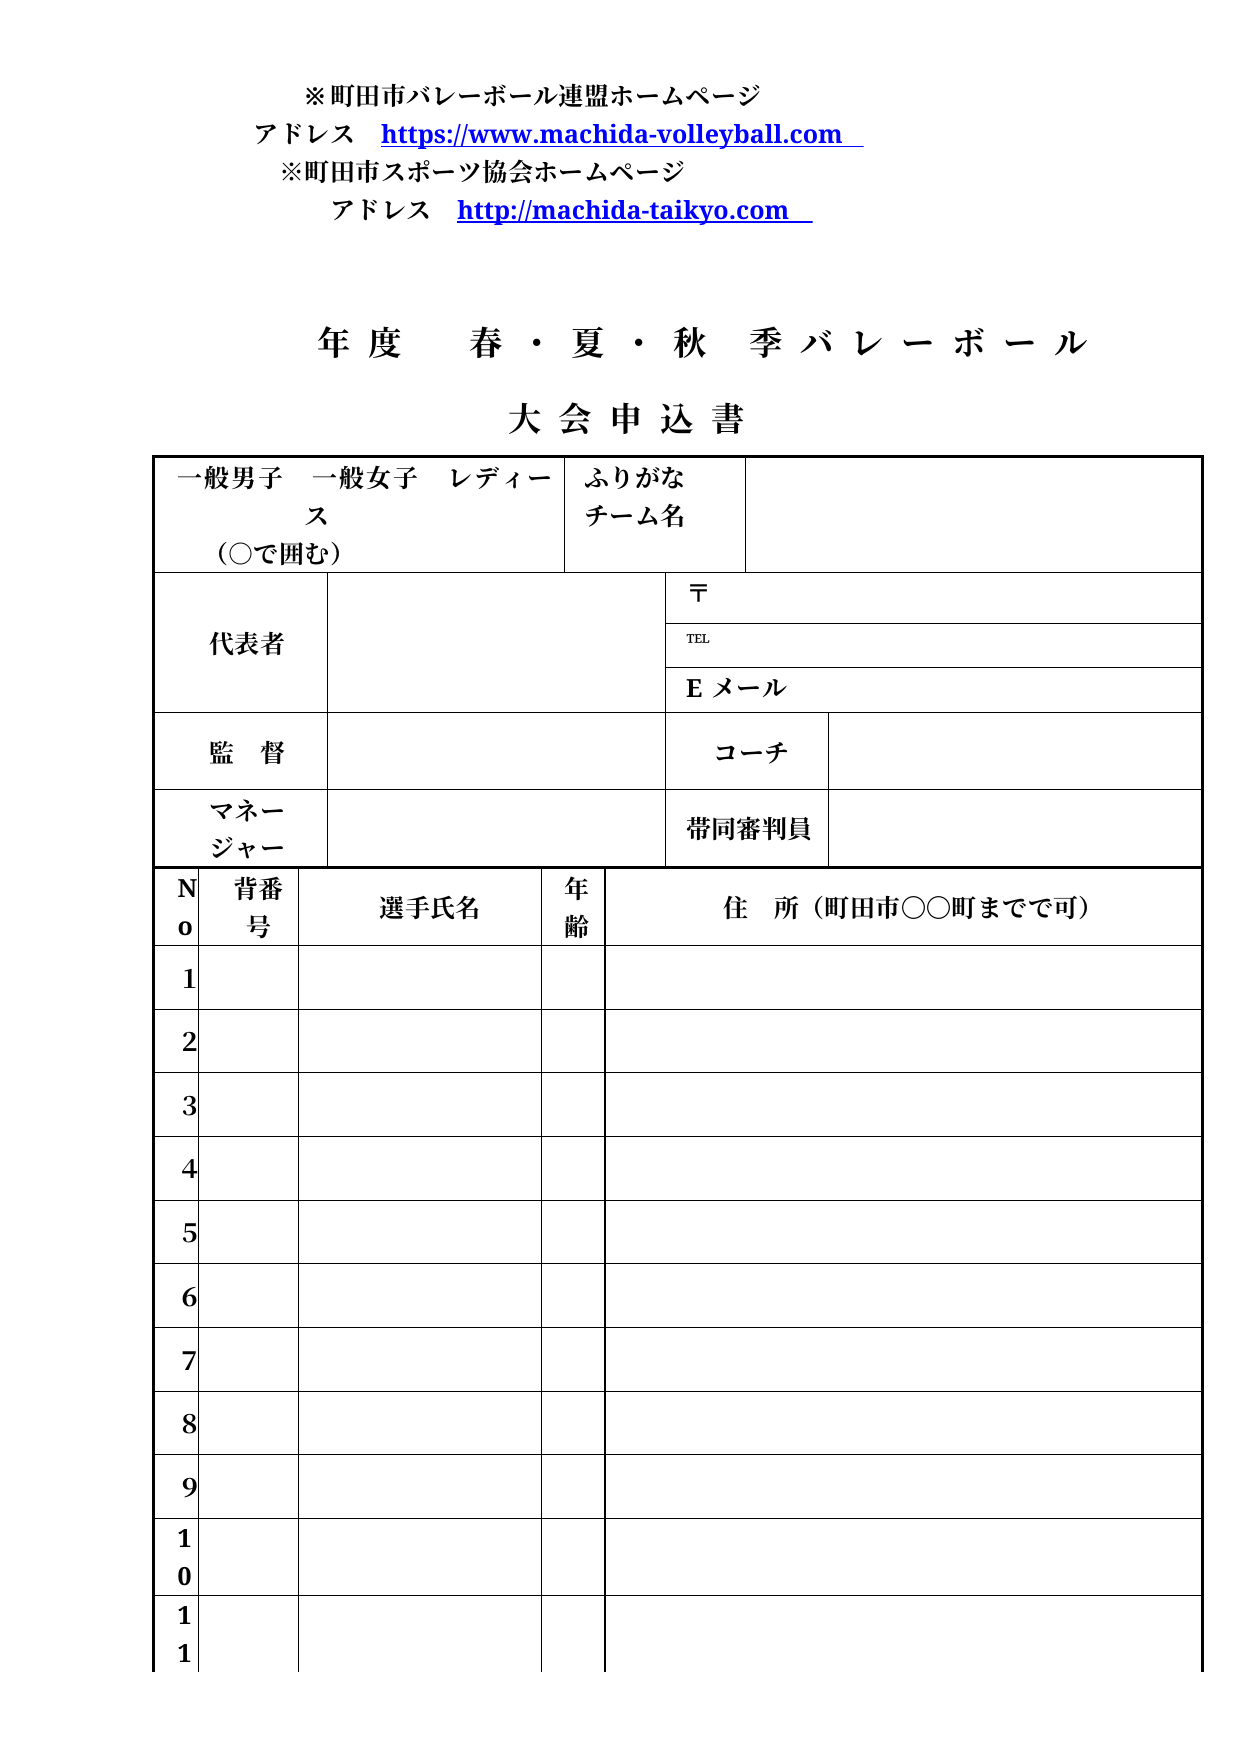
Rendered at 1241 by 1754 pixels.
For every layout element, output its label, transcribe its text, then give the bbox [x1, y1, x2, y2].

table_cell [606, 1073, 1201, 1136]
table_cell 選手氏名 [299, 869, 541, 945]
table_cell [606, 1392, 1201, 1454]
table_cell [299, 1264, 541, 1327]
table_header 一般男子 一般女子 レディース （○で囲む） [155, 458, 564, 572]
text ※町田市バレーボール連盟ホームページ [152, 76, 1118, 114]
table_cell [542, 1455, 604, 1518]
table_cell [199, 1264, 298, 1327]
table_cell [299, 1519, 541, 1595]
table_cell ９ [155, 1455, 198, 1518]
table_cell ３ [155, 1073, 198, 1136]
table_cell [542, 1201, 604, 1263]
table_cell [606, 1519, 1201, 1595]
text アドレス http://machida-taikyo.com [152, 190, 1118, 228]
table_cell [199, 946, 298, 1009]
table_cell 年齢 [542, 869, 604, 945]
table_cell [606, 1137, 1201, 1199]
table_cell [199, 1201, 298, 1263]
table_cell [606, 1328, 1201, 1391]
table_cell [299, 1010, 541, 1072]
table_cell [299, 1201, 541, 1263]
table_cell [199, 1519, 298, 1595]
table_cell [606, 946, 1201, 1009]
table_cell [542, 1328, 604, 1391]
table_cell コーチ [666, 713, 828, 789]
table_cell [328, 790, 665, 866]
table_cell [199, 1073, 298, 1136]
table_cell [542, 1264, 604, 1327]
table_cell ℡ [666, 624, 1201, 667]
table_cell [199, 1392, 298, 1454]
table_cell ６ [155, 1264, 198, 1327]
table_cell [606, 1010, 1201, 1072]
table_cell 11 [155, 1596, 198, 1672]
table_cell 10 [155, 1519, 198, 1595]
table_cell [542, 1010, 604, 1072]
table_cell １ [155, 946, 198, 1009]
table_cell [606, 1264, 1201, 1327]
table_cell 監 督 [155, 713, 327, 789]
text 年度 春・夏・秋 季バレーボール大会申込書 [152, 303, 1118, 455]
table_cell 帯同審判員 [666, 790, 828, 866]
table_cell [829, 790, 1201, 866]
table_cell No [155, 869, 198, 945]
table_cell [606, 1201, 1201, 1263]
text ※町田市スポーツ協会ホームページ [152, 152, 1118, 190]
table_cell [299, 1073, 541, 1136]
table_cell ４ [155, 1137, 198, 1199]
table_cell ２ [155, 1010, 198, 1072]
text アドレス https://www.machida-volleyball.com [152, 114, 1118, 152]
table_cell [606, 1596, 1201, 1672]
table_cell [299, 1392, 541, 1454]
table_cell [542, 946, 604, 1009]
table_cell [299, 1596, 541, 1672]
table_cell [542, 1137, 604, 1199]
table_cell ５ [155, 1201, 198, 1263]
table_cell [542, 1073, 604, 1136]
table_cell [199, 1137, 298, 1199]
table_cell [328, 573, 665, 712]
table_cell [199, 1328, 298, 1391]
table_header [746, 458, 1201, 572]
table_cell ８ [155, 1392, 198, 1454]
table_cell 代表者 [155, 573, 327, 712]
table_cell ７ [155, 1328, 198, 1391]
table_cell [299, 1328, 541, 1391]
table_cell [299, 1137, 541, 1199]
table_cell [299, 1455, 541, 1518]
table_cell [299, 946, 541, 1009]
table_cell マネージャー [155, 790, 327, 866]
table_cell [542, 1596, 604, 1672]
table_cell [542, 1392, 604, 1454]
table_cell [606, 1455, 1201, 1518]
table_cell [199, 1455, 298, 1518]
table_cell [199, 1010, 298, 1072]
table_cell 背番号 [199, 869, 298, 945]
table_cell 〒 [666, 573, 1201, 623]
table_cell [542, 1519, 604, 1595]
table_cell [199, 1596, 298, 1672]
table_cell Eメール [666, 668, 1201, 712]
table_cell 住 所（町田市〇〇町までで可） [606, 869, 1201, 945]
table_cell [328, 713, 665, 789]
table_cell [829, 713, 1201, 789]
table_header ふりがな チーム名 [565, 458, 745, 572]
